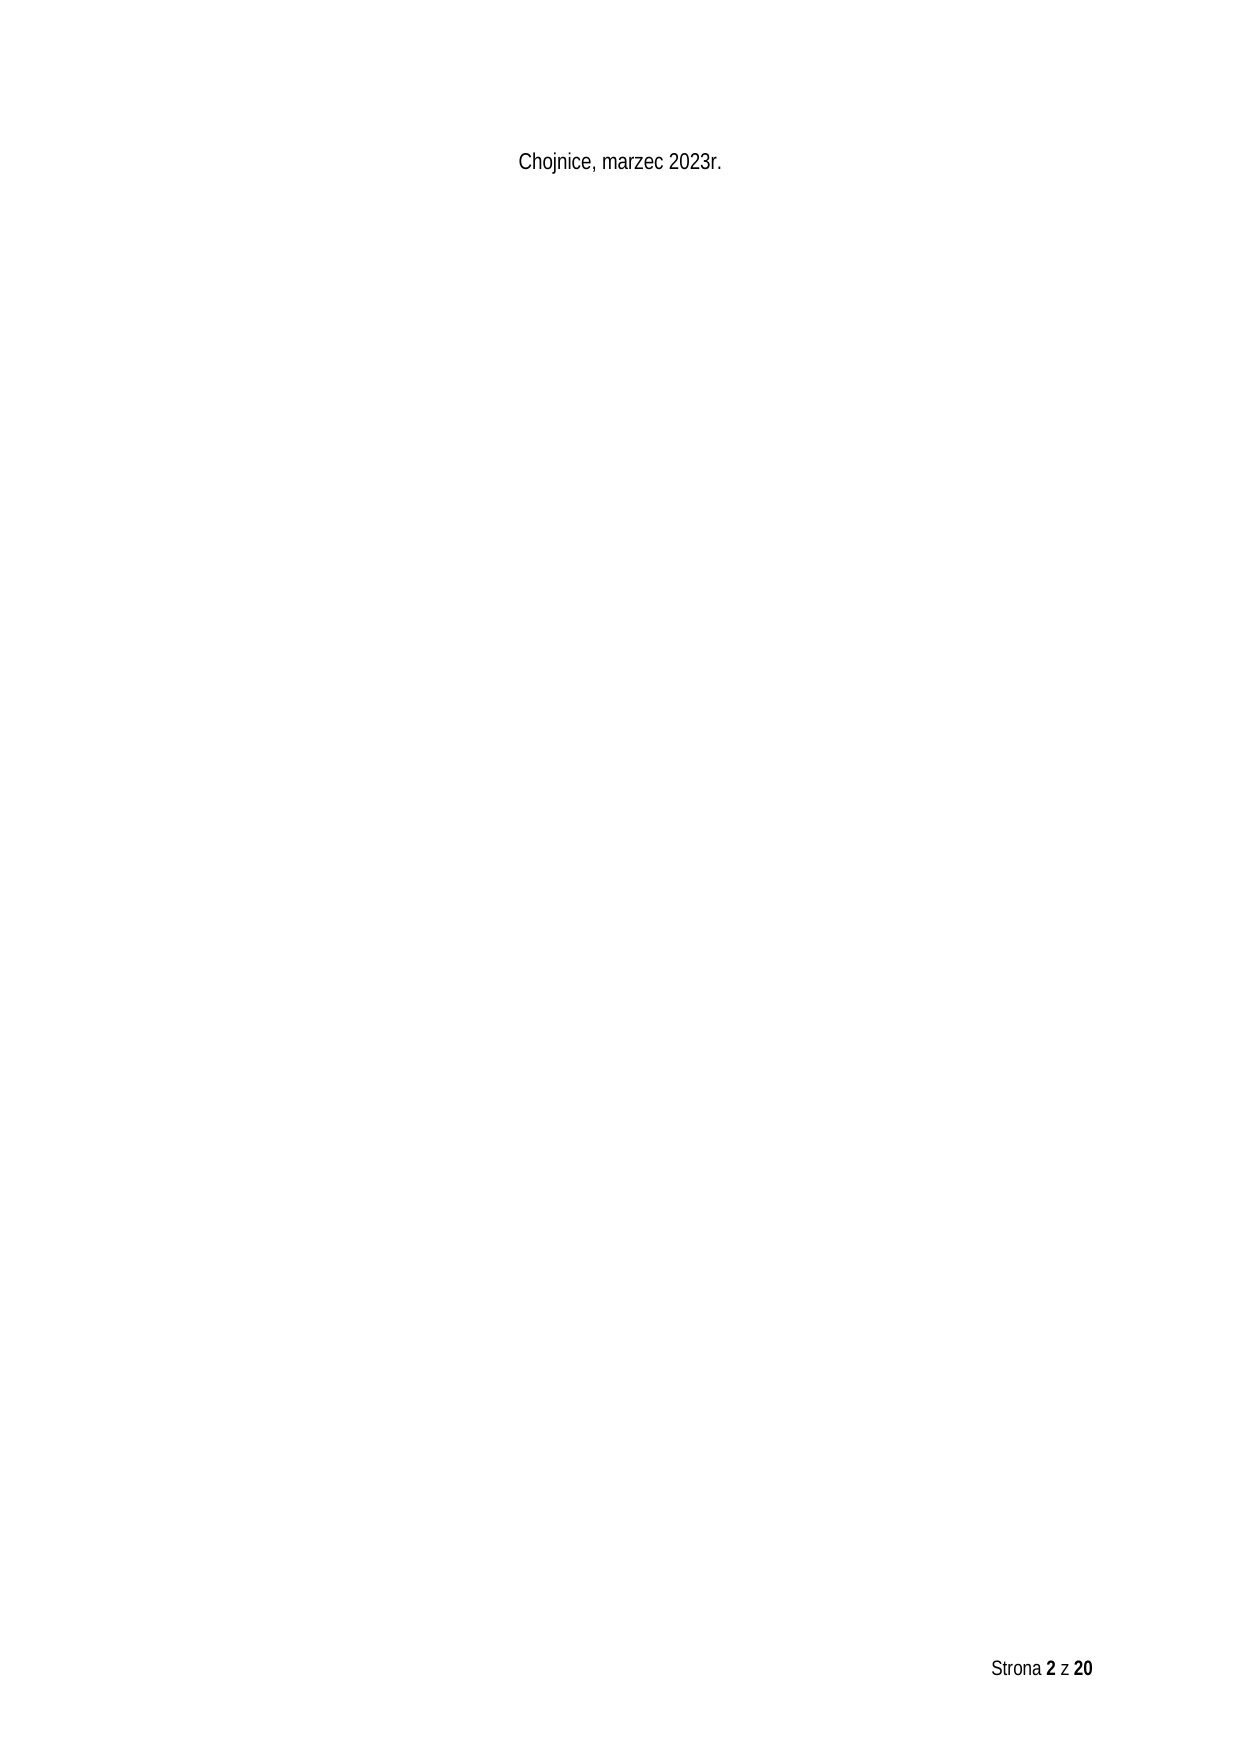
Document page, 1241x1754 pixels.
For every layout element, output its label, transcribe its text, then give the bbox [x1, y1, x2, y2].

text Chojnice, marzec 2023r. [148, 148, 1093, 174]
